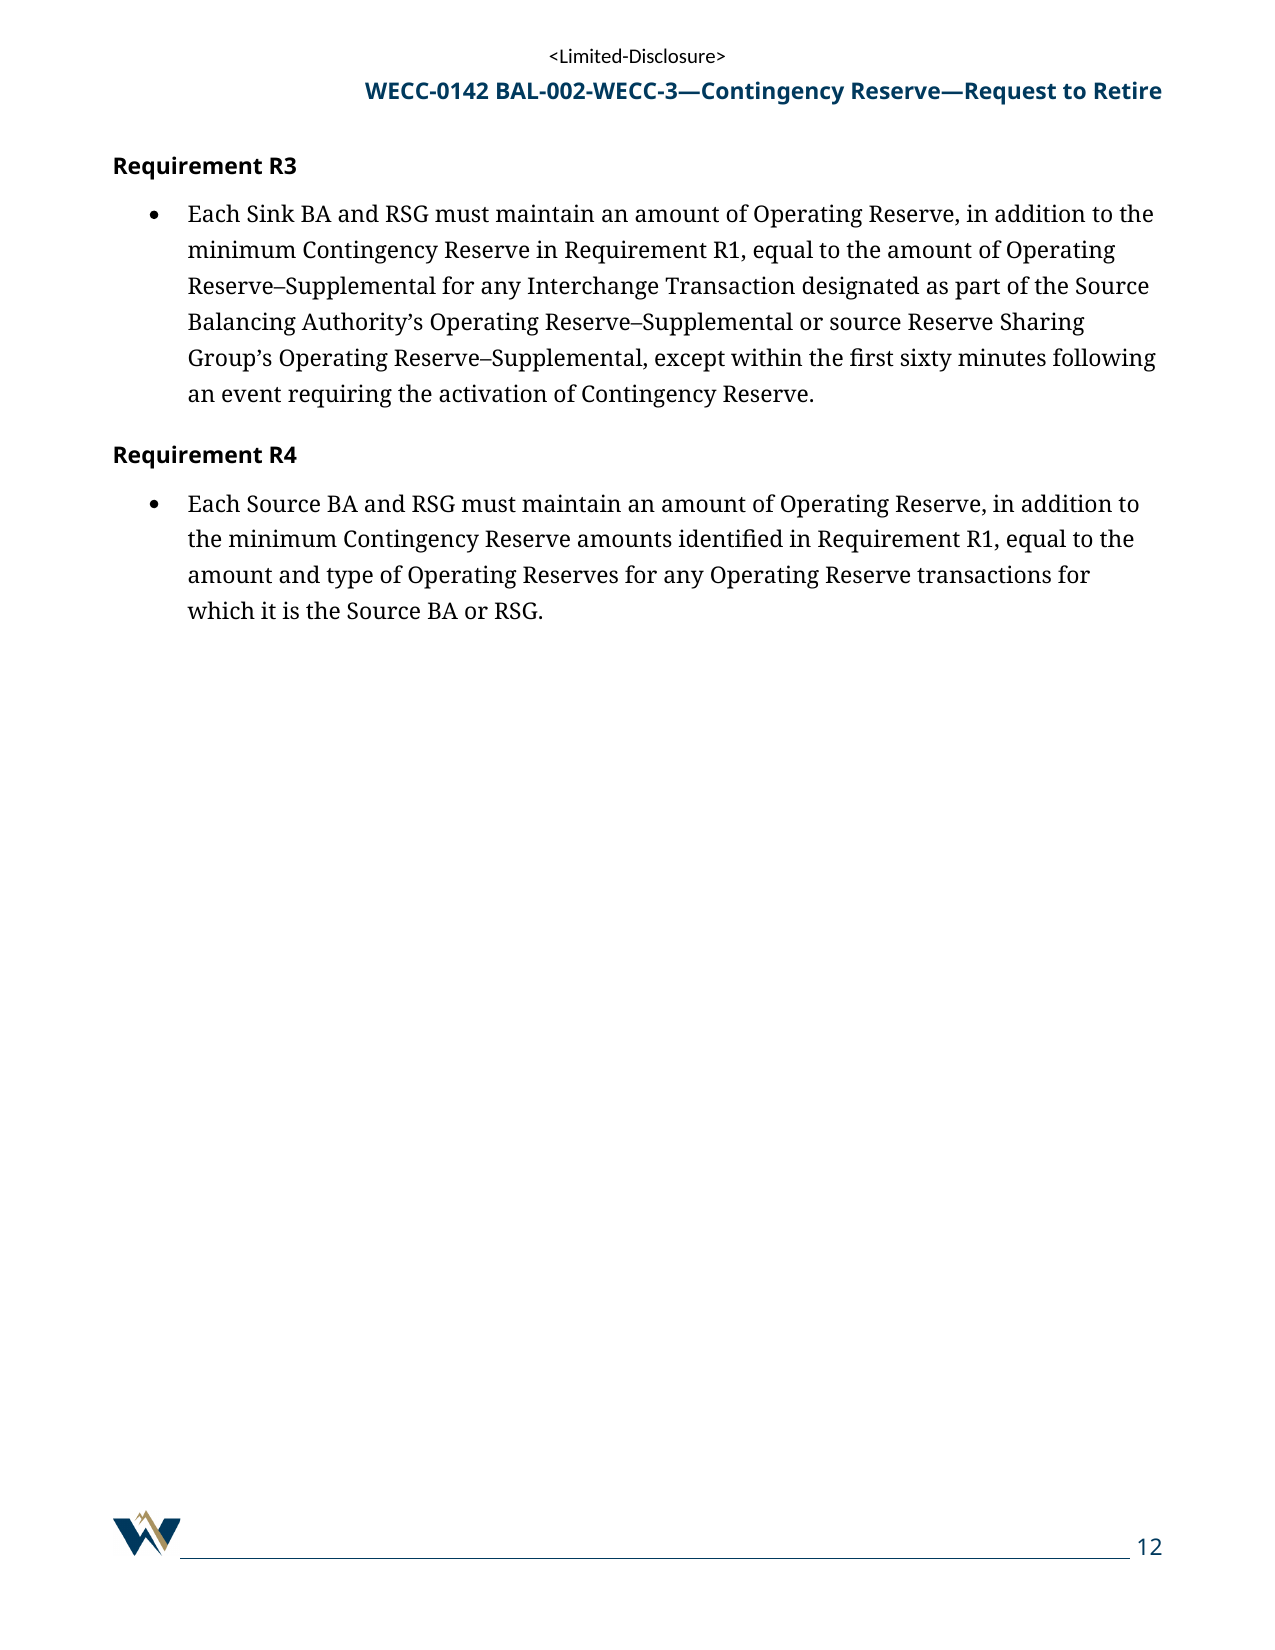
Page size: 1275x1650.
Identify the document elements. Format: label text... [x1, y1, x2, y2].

subtitle Requirement R3 [112, 150, 1162, 181]
subtitle Requirement R4 [112, 439, 1162, 470]
picture [112, 1510, 181, 1556]
list Each Sink BA and RSG must maintain an amount of Operating Reserve, in addition to the minimum Contingency Reserve in Requirement R1, equal to the amount of Operating Reserve–Supplemental for any Interchange Transaction designated as part of the Source Balancing Authority’s Operating Reserve–Supplemental or source Reserve Sharing Group’s Operating Reserve–Supplemental, except within the first sixty minutes following an event requiring the activation of Contingency Reserve. [150, 198, 1162, 409]
list Each Source BA and RSG must maintain an amount of Operating Reserve, in addition to the minimum Contingency Reserve amounts identified in Requirement R1, equal to the amount and type of Operating Reserves for any Operating Reserve transactions for which it is the Source BA or RSG. [150, 487, 1162, 627]
